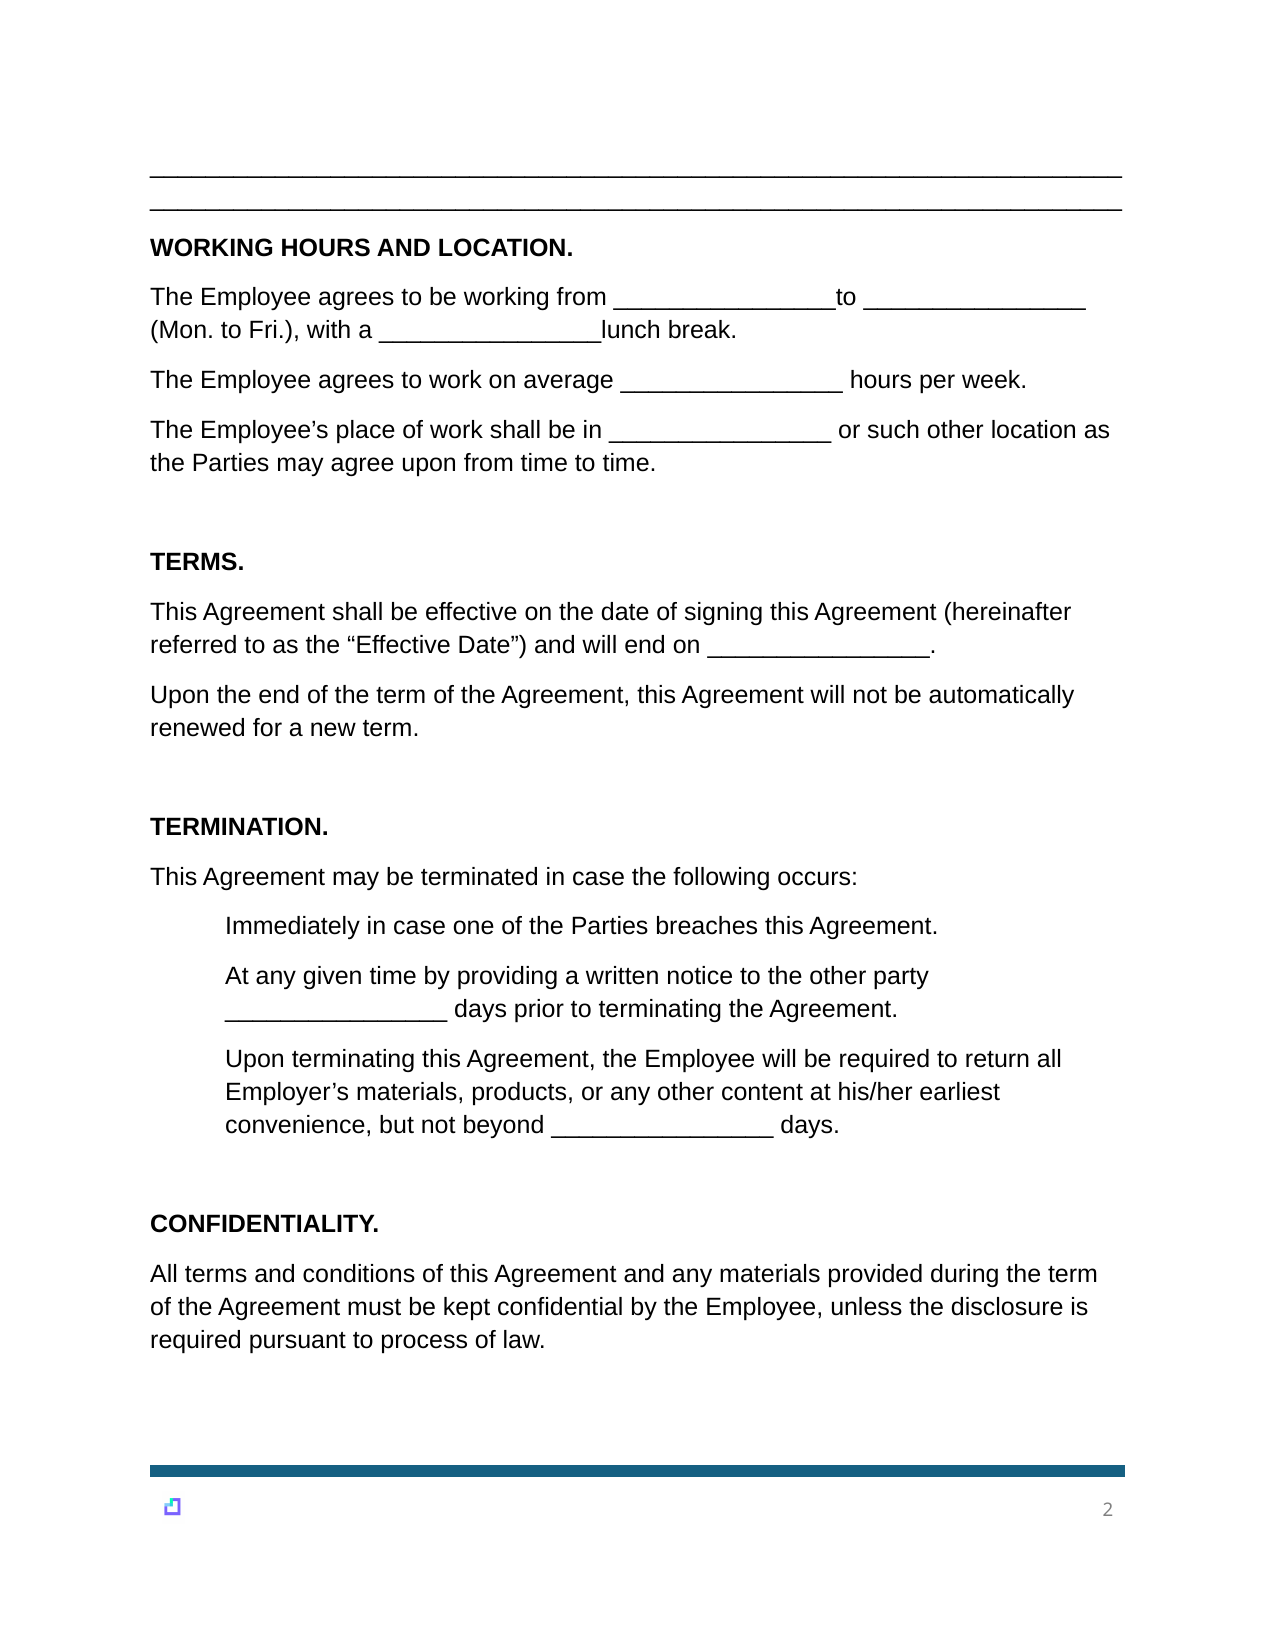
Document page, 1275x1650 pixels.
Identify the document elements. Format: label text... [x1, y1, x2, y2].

text Immediately in case one of the Parties breaches this Agreement. [225, 911, 1125, 940]
text The Employee’s place of work shall be in ________________ or such other location as the Parties may agree upon from time to time. [150, 415, 1125, 477]
text ____________________________________________________________________________________________________________________________________________ [150, 150, 1125, 212]
text TERMINATION. [150, 812, 1125, 841]
text All terms and conditions of this Agreement and any materials provided during the term of the Agreement must be kept confidential by the Employee, unless the disclosure is required pursuant to process of law. [150, 1259, 1125, 1354]
text This Agreement shall be effective on the date of signing this Agreement (hereinafter referred to as the “Effective Date”) and will end on ________________. [150, 597, 1125, 659]
text TERMS. [150, 547, 1125, 576]
text This Agreement may be terminated in case the following occurs: [150, 862, 1125, 890]
text WORKING HOURS AND LOCATION. [150, 233, 1125, 261]
picture [162, 1491, 185, 1524]
text Upon the end of the term of the Agreement, this Agreement will not be automatically renewed for a new term. [150, 679, 1125, 741]
text Upon terminating this Agreement, the Employee will be required to return all Employer’s materials, products, or any other content at his/her earliest convenience, but not beyond ________________ days. [225, 1044, 1125, 1138]
text At any given time by providing a written notice to the other party ________________ days prior to terminating the Agreement. [225, 961, 1125, 1023]
text The Employee agrees to be working from ________________to ________________ (Mon. to Fri.), with a ________________lunch break. [150, 282, 1125, 344]
text The Employee agrees to work on average ________________ hours per week. [150, 365, 1125, 394]
text CONFIDENTIALITY. [150, 1209, 1125, 1238]
